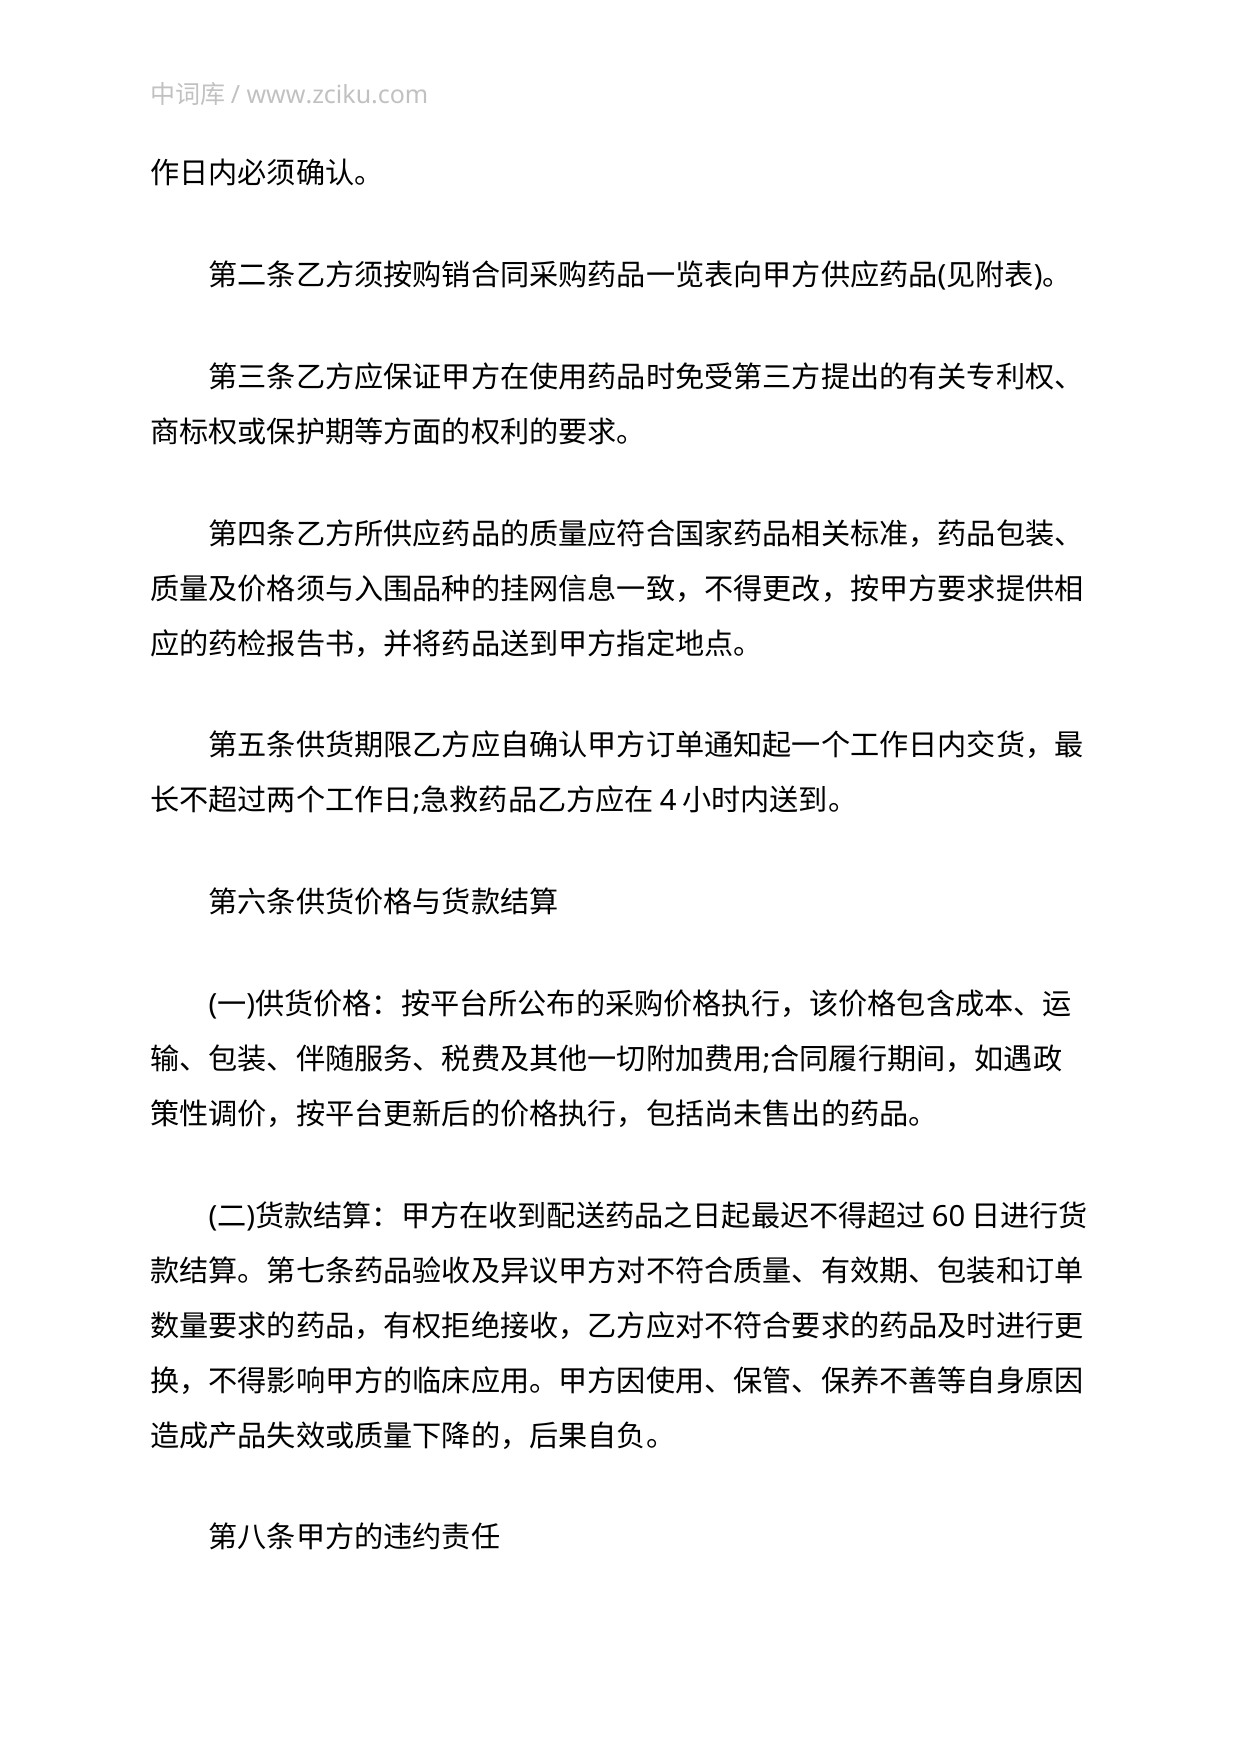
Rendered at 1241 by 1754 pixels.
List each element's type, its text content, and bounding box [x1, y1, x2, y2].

text 第四条乙方所供应药品的质量应符合国家药品相关标准，药品包装、质量及价格须与入围品种的挂网信息一致，不得更改，按甲方要求提供相应的药检报告书，并将药品送到甲方指定地点。 [150, 510, 1090, 662]
text (二)货款结算：甲方在收到配送药品之日起最迟不得超过60日进行货款结算。第七条药品验收及异议甲方对不符合质量、有效期、包装和订单数量要求的药品，有权拒绝接收，乙方应对不符合要求的药品及时进行更换，不得影响甲方的临床应用。甲方因使用、保管、保养不善等自身原因造成产品失效或质量下降的，后果自负。 [150, 1192, 1090, 1454]
text 第三条乙方应保证甲方在使用药品时免受第三方提出的有关专利权、商标权或保护期等方面的权利的要求。 [150, 354, 1090, 451]
text 第六条供货价格与货款结算 [150, 879, 1090, 921]
text (一)供货价格：按平台所公布的采购价格执行，该价格包含成本、运输、包装、伴随服务、税费及其他一切附加费用;合同履行期间，如遇政策性调价，按平台更新后的价格执行，包括尚未售出的药品。 [150, 981, 1090, 1133]
text 第八条甲方的违约责任 [150, 1514, 1090, 1556]
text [150, 150, 1090, 192]
text 第五条供货期限乙方应自确认甲方订单通知起一个工作日内交货，最长不超过两个工作日;急救药品乙方应在4小时内送到。 [150, 722, 1090, 819]
text 第二条乙方须按购销合同采购药品一览表向甲方供应药品(见附表)。 [150, 252, 1090, 294]
